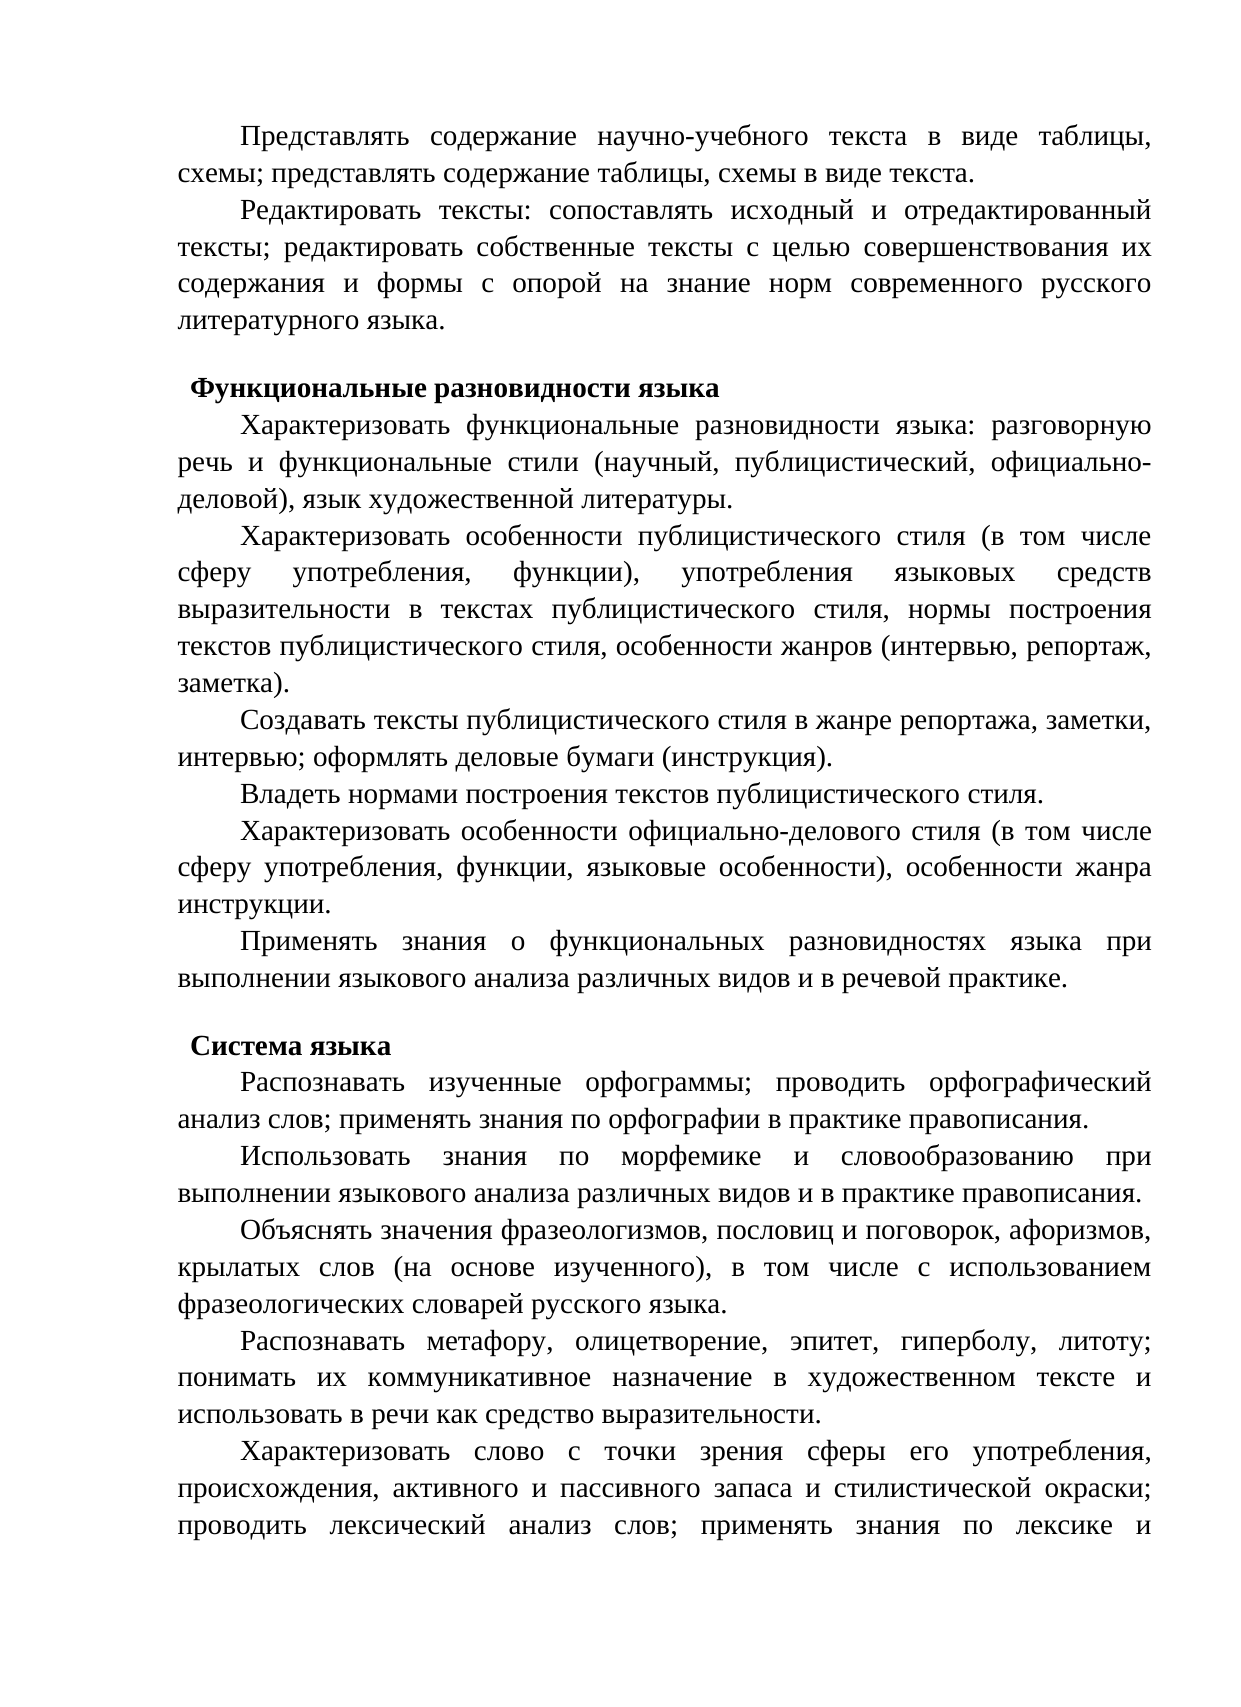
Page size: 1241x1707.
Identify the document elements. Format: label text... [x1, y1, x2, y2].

text Использовать знания по морфемике и словообразованию при выполнении языкового анализа различных видов и в практике правописания. [177, 1138, 1152, 1209]
text Объяснять значения фразеологизмов, пословиц и поговорок, афоризмов, крылатых слов (на основе изученного), в том числе с использованием фразеологических словарей русского языка. [177, 1212, 1152, 1319]
text Применять знания о функциональных разновидностях языка при выполнении языкового анализа различных видов и в речевой практике. [177, 923, 1152, 994]
text Владеть нормами построения текстов публицистического стиля. [177, 776, 1152, 809]
text Характеризовать особенности публицистического стиля (в том числе сферу употребления, функции), употребления языковых средств выразительности в текстах публицистического стиля, нормы построения текстов публицистического стиля, особенности жанров (интервью, репортаж, заметка). [177, 518, 1152, 699]
text Система языка [190, 1028, 1152, 1061]
text Распознавать изученные орфограммы; проводить орфографический анализ слов; применять знания по орфографии в практике правописания. [177, 1064, 1152, 1135]
text Характеризовать особенности официально-делового стиля (в том числе сферу употребления, функции, языковые особенности), особенности жанра инструкции. [177, 813, 1152, 920]
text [177, 1433, 1152, 1541]
text Редактировать тексты: сопоставлять исходный и отредактированный тексты; редактировать собственные тексты с целью совершенствования их содержания и формы с опорой на знание норм современного русского литературного языка. [177, 192, 1152, 336]
text Распознавать метафору, олицетворение, эпитет, гиперболу, литоту; понимать их коммуникативное назначение в художественном тексте и использовать в речи как средство выразительности. [177, 1323, 1152, 1430]
text Характеризовать функциональные разновидности языка: разговорную речь и функциональные стили (научный, публицистический, официально-деловой), язык художественной литературы. [177, 407, 1152, 514]
text Создавать тексты публицистического стиля в жанре репортажа, заметки, интервью; оформлять деловые бумаги (инструкция). [177, 702, 1152, 772]
text Представлять содержание научно-учебного текста в виде таблицы, схемы; представлять содержание таблицы, схемы в виде текста. [177, 118, 1152, 188]
text Функциональные разновидности языка [190, 370, 1152, 404]
